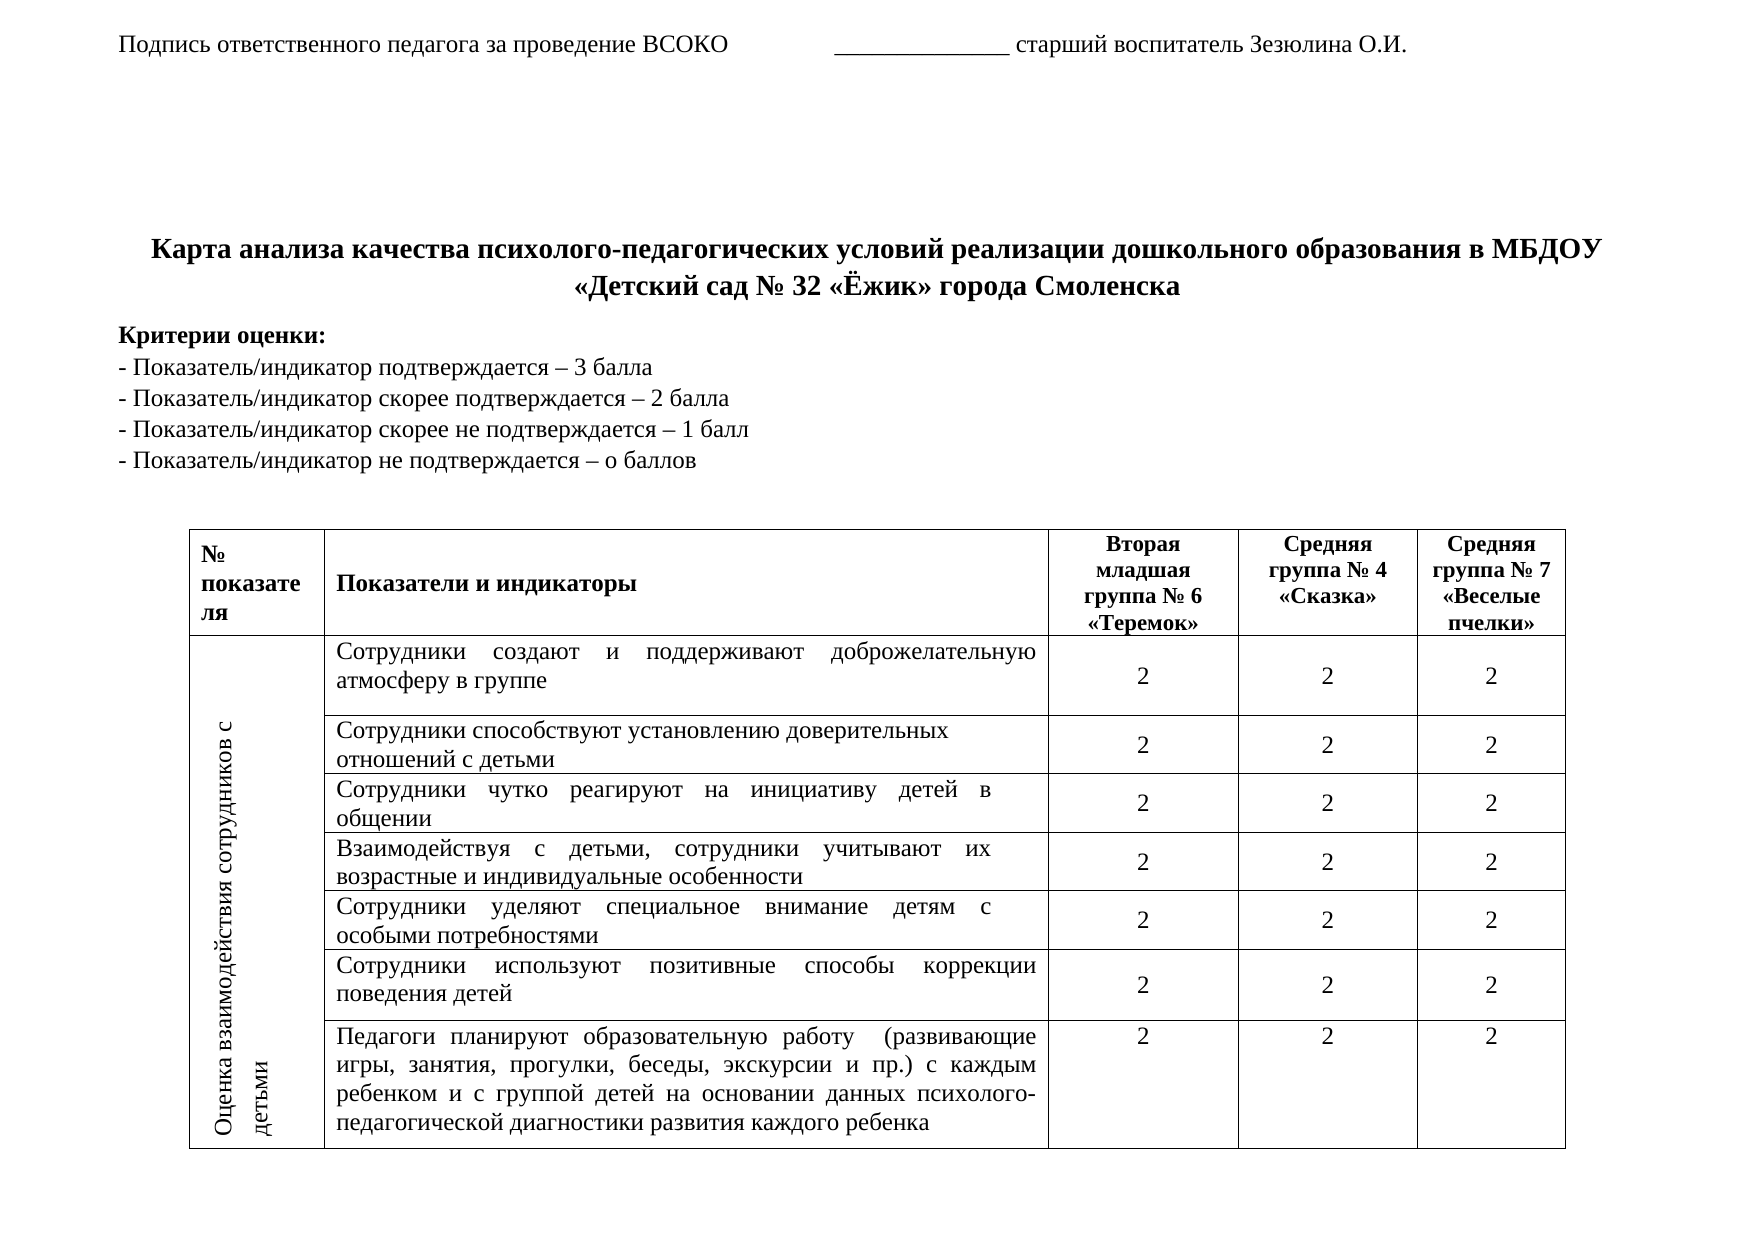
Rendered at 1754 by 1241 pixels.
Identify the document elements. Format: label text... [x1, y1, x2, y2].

table_cell Взаимодействуя с детьми, сотрудники учитывают их возрастные и индивидуальные особенности [325, 833, 1048, 890]
table_cell Педагоги планируют образовательную работу (развивающие игры, занятия, прогулки, беседы, экскурсии и пр.) с каждым ребенком и с группой детей на основании данных психолого-педагогической диагностики развития каждого ребенка [325, 1021, 1048, 1148]
table_header Вторая младшая группа № 6 «Теремок» [1049, 530, 1238, 635]
text - Показатель/индикатор подтверждается – 3 балла [118, 352, 1636, 380]
table_header № показателя [190, 530, 324, 635]
table_cell 2 [1239, 636, 1417, 714]
table_cell 2 [1239, 891, 1417, 949]
table_cell 2 [1239, 950, 1417, 1020]
table_cell 2 [1049, 636, 1238, 714]
table_cell 2 [1239, 1021, 1417, 1148]
table_cell 2 [1049, 1021, 1238, 1148]
table_cell Оценка взаимодействия сотрудников с детьми [190, 636, 324, 1148]
table_cell 2 [1418, 950, 1565, 1020]
table_cell 2 [1049, 950, 1238, 1020]
table_cell 2 [1239, 716, 1417, 773]
text - Показатель/индикатор скорее не подтверждается – 1 балл [118, 414, 1636, 442]
text - Показатель/индикатор не подтверждается – о баллов [118, 445, 1636, 473]
table_cell 2 [1418, 636, 1565, 714]
table_cell 2 [1049, 716, 1238, 773]
table_cell 2 [1239, 833, 1417, 890]
table_header Средняя группа № 4 «Сказка» [1239, 530, 1417, 635]
table_header Показатели и индикаторы [325, 530, 1048, 635]
text Карта анализа качества психолого-педагогических условий реализации дошкольного образования в МБДОУ «Детский сад № 32 «Ёжик» города Смоленска [118, 232, 1636, 301]
table_cell 2 [1239, 774, 1417, 832]
table_header Средняя группа № 7 «Веселые пчелки» [1418, 530, 1565, 635]
table_cell Сотрудники способствуют установлению доверительных отношений с детьми [325, 716, 1048, 773]
table_cell Сотрудники уделяют специальное внимание детям с особыми потребностями [325, 891, 1048, 949]
table_cell 2 [1418, 833, 1565, 890]
table_cell 2 [1418, 774, 1565, 832]
text - Показатель/индикатор скорее подтверждается – 2 балла [118, 383, 1636, 411]
table_cell 2 [1418, 891, 1565, 949]
table_cell Сотрудники создают и поддерживают доброжелательную атмосферу в группе [325, 636, 1048, 714]
table_cell 2 [1418, 1021, 1565, 1148]
table_cell 2 [1049, 774, 1238, 832]
table_cell 2 [1049, 891, 1238, 949]
table_cell Сотрудники чутко реагируют на инициативу детей в общении [325, 774, 1048, 832]
table_cell 2 [1049, 833, 1238, 890]
table_cell 2 [1418, 716, 1565, 773]
table_cell Сотрудники используют позитивные способы коррекции поведения детей [325, 950, 1048, 1020]
text Подпись ответственного педагога за проведение ВСОКО ______________ старший воспитатель Зезюлина О.И. [118, 29, 1636, 58]
text Критерии оценки: [118, 321, 1636, 349]
